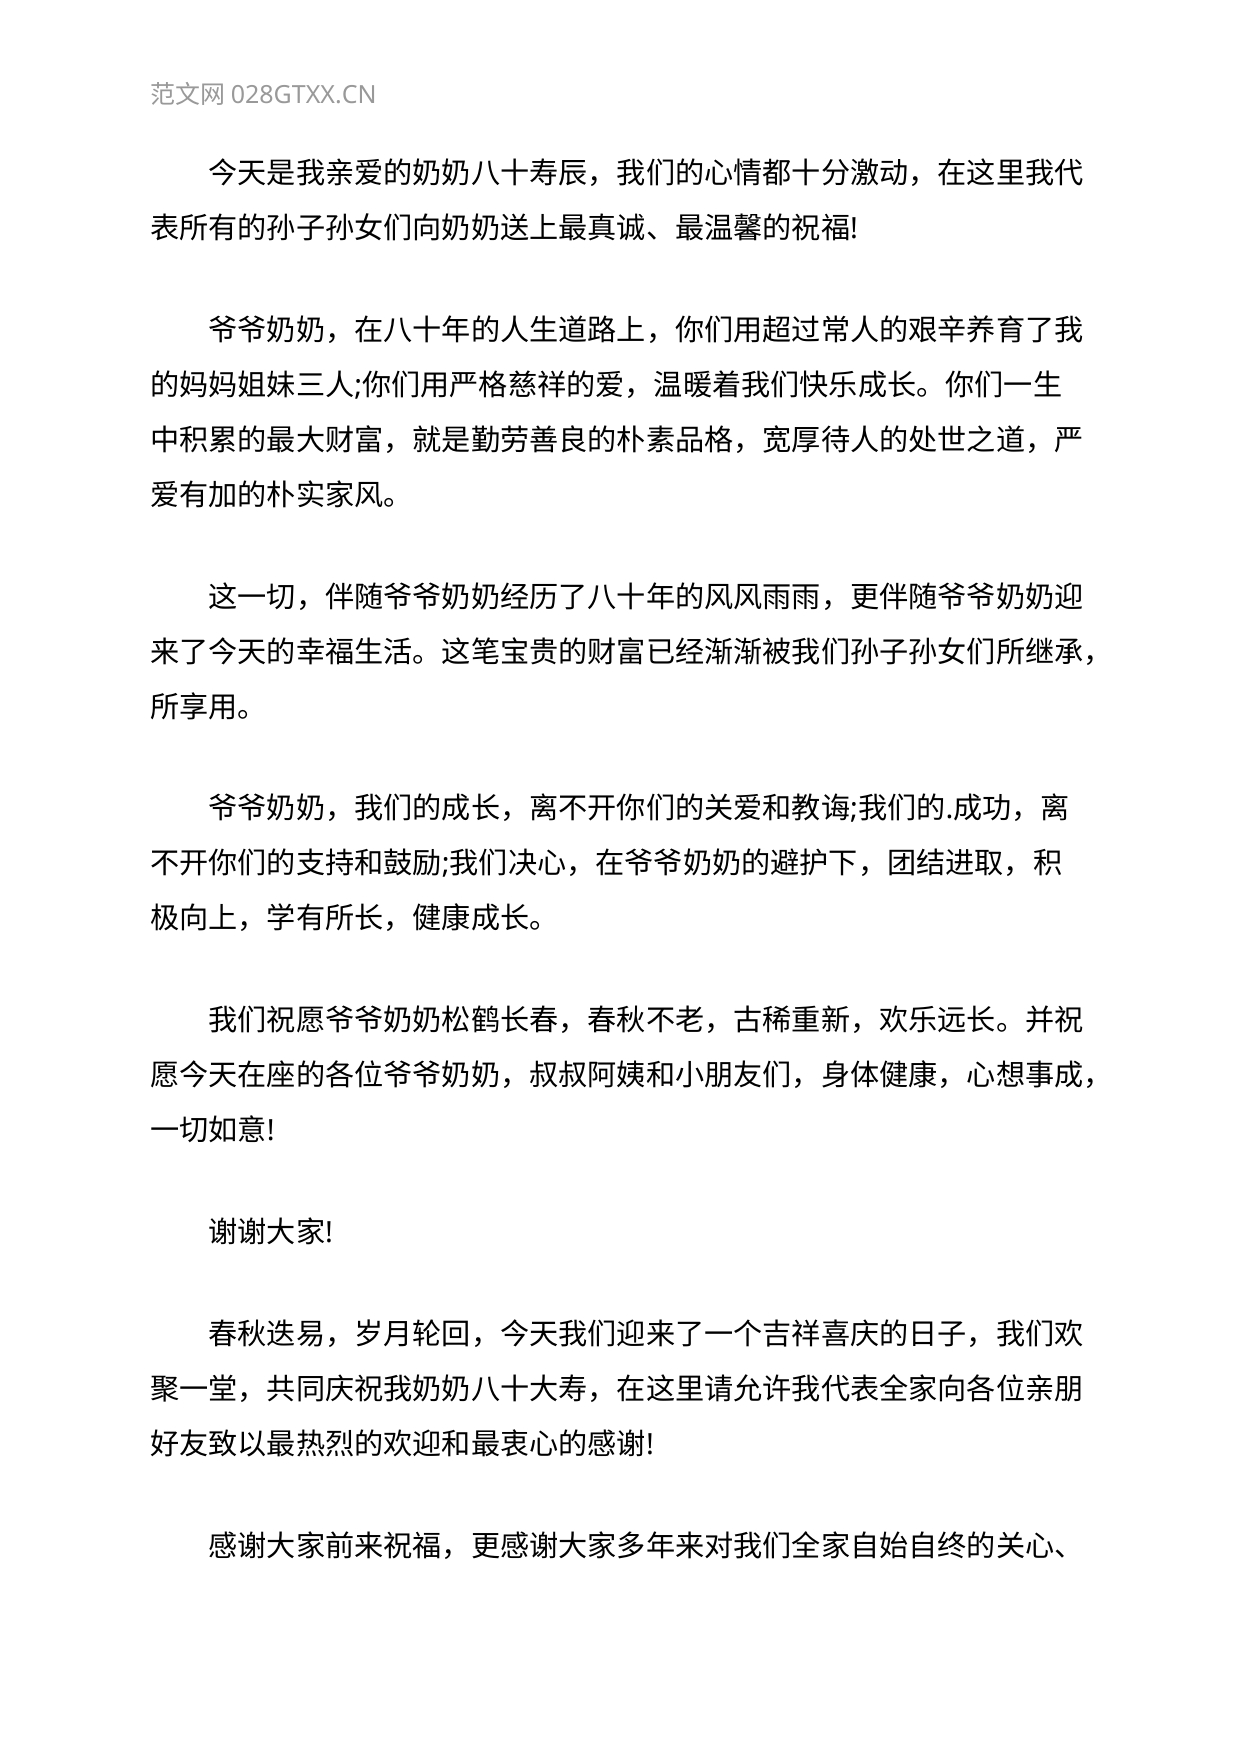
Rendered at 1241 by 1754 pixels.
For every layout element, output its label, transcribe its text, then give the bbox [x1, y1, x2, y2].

text 谢谢大家! [150, 1208, 1090, 1251]
text 我们祝愿爷爷奶奶松鹤长春，春秋不老，古稀重新，欢乐远长。并祝愿今天在座的各位爷爷奶奶，叔叔阿姨和小朋友们，身体健康，心想事成，一切如意! [150, 997, 1090, 1149]
text 这一切，伴随爷爷奶奶经历了八十年的风风雨雨，更伴随爷爷奶奶迎来了今天的幸福生活。这笔宝贵的财富已经渐渐被我们孙子孙女们所继承，所享用。 [150, 573, 1090, 726]
text 爷爷奶奶，我们的成长，离不开你们的关爱和教诲;我们的.成功，离不开你们的支持和鼓励;我们决心，在爷爷奶奶的避护下，团结进取，积极向上，学有所长，健康成长。 [150, 785, 1090, 937]
text 春秋迭易，岁月轮回，今天我们迎来了一个吉祥喜庆的日子，我们欢聚一堂，共同庆祝我奶奶八十大寿，在这里请允许我代表全家向各位亲朋好友致以最热烈的欢迎和最衷心的感谢! [150, 1311, 1090, 1463]
text 爷爷奶奶，在八十年的人生道路上，你们用超过常人的艰辛养育了我的妈妈姐妹三人;你们用严格慈祥的爱，温暖着我们快乐成长。你们一生中积累的最大财富，就是勤劳善良的朴素品格，宽厚待人的处世之道，严爱有加的朴实家风。 [150, 307, 1090, 514]
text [150, 1522, 1090, 1564]
text 今天是我亲爱的奶奶八十寿辰，我们的心情都十分激动，在这里我代表所有的孙子孙女们向奶奶送上最真诚、最温馨的祝福! [150, 150, 1090, 247]
